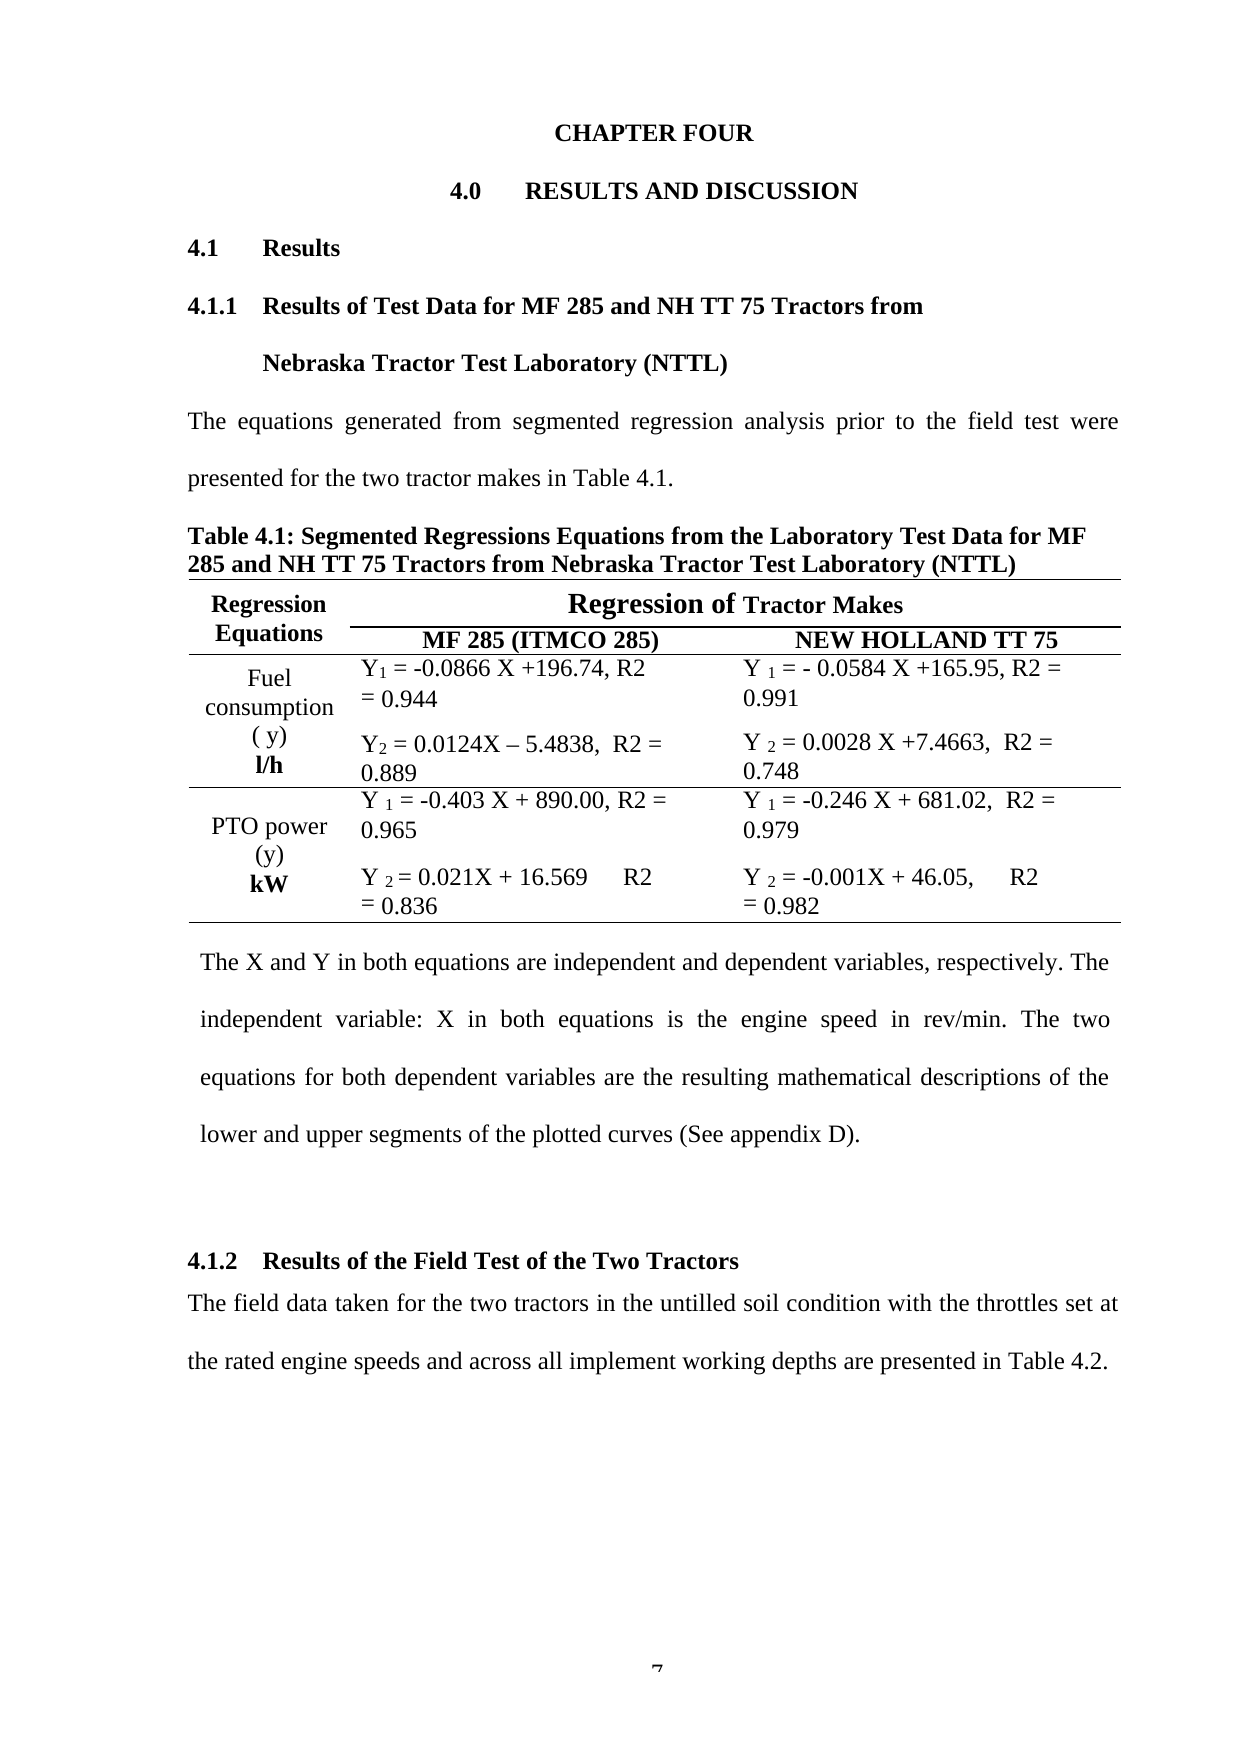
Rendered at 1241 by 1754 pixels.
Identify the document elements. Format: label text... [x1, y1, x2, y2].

table_cell The X and Y in both equations are independent and dependent variables, respectively. The independent variable: X in both equations is the engine speed in rev/min. The two equations for both dependent variables are the resulting mathematical descriptions of the lower and upper segments of the plotted curves (See appendix D). [189, 923, 1121, 1154]
table_cell Y1 = -0.0866 X +196.74, R2 = 0.944 Y2 = 0.0124X – 5.4838, R2 = 0.889 [350, 655, 706, 787]
table_header Regression Equations [189, 580, 349, 654]
table_cell Y 1 = -0.403 X + 890.00, R2 = 0.965 Y 2 = 0.021X + 16.569 R2 = 0.836 [350, 788, 706, 922]
subtitle Table 4.1: Segmented Regressions Equations from the Laboratory Test Data for MF 285 and NH TT 75 Tractors from Nebraska Tractor Test Laboratory (NTTL) [187, 521, 1121, 578]
table_cell Fuel consumption ( y) l/h [189, 655, 349, 787]
list Results [187, 233, 1173, 262]
list Results of the Field Test of the Two Tractors [187, 1246, 1173, 1275]
text The field data taken for the two tractors in the untilled soil condition with the throttles set at the rated engine speeds and across all implement working depths are presented in Table 4.2. [187, 1288, 1146, 1375]
text CHAPTER FOUR [211, 118, 1097, 147]
table_cell PTO power (y) kW [189, 788, 349, 922]
table_cell MF 285 (ITMCO 285) [350, 628, 706, 654]
table_cell Y 1 = - 0.0584 X +165.95, R2 = 0.991 Y 2 = 0.0028 X +7.4663, R2 = 0.748 [706, 655, 1121, 787]
subtitle RESULTS AND DISCUSSION [450, 176, 1173, 204]
table_cell NEW HOLLAND TT 75 [706, 628, 1121, 654]
text The equations generated from segmented regression analysis prior to the field test were presented for the two tractor makes in Table 4.1. [187, 406, 1120, 492]
table_cell Y 1 = -0.246 X + 681.02, R2 = 0.979 Y 2 = -0.001X + 46.05, R2 = 0.982 [706, 788, 1121, 922]
table_header Regression of Tractor Makes [350, 580, 1121, 626]
subtitle Results of Test Data for MF 285 and NH TT 75 Tractors from Nebraska Tractor Test Laboratory (NTTL) [187, 291, 1032, 377]
